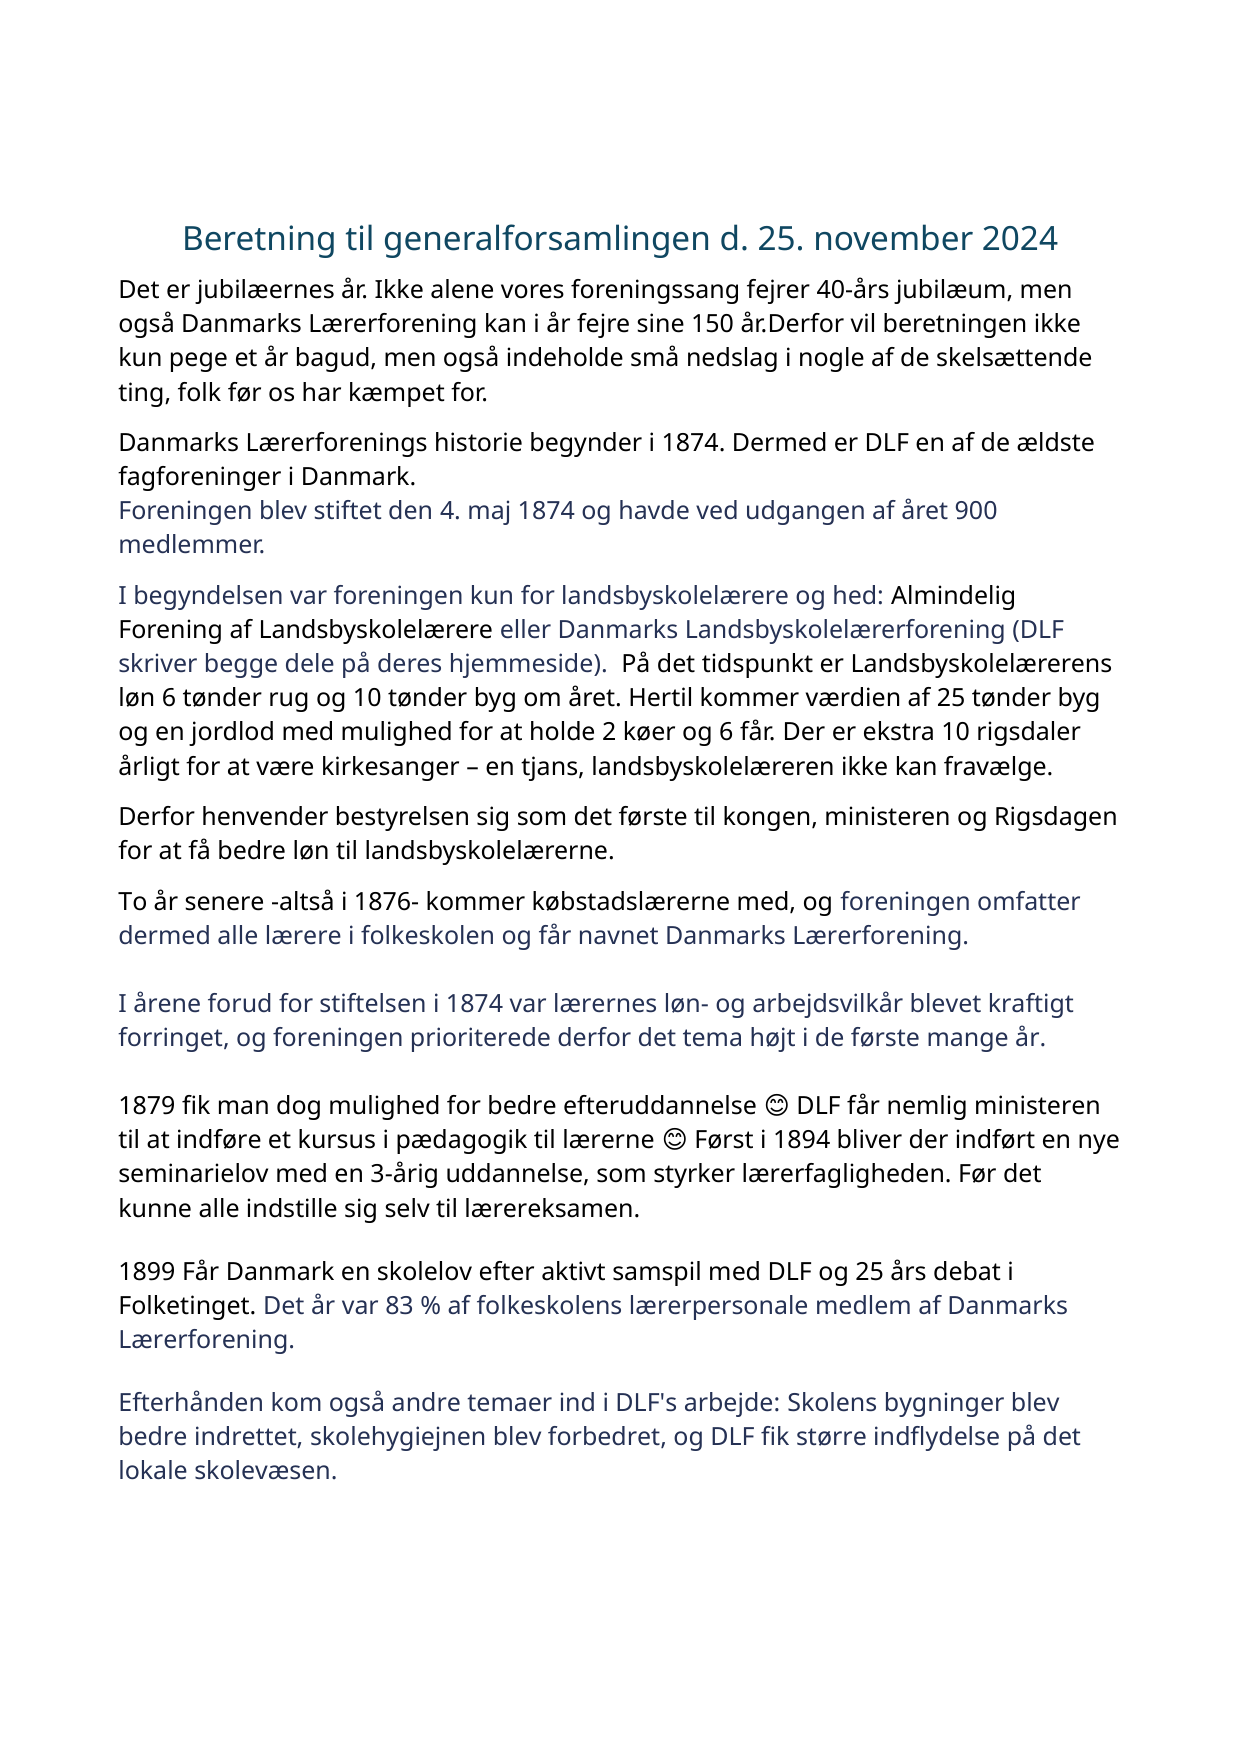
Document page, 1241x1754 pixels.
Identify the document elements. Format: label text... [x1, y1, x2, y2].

subtitle Beretning til generalforsamlingen d. 25. november 2024 [118, 215, 1122, 260]
text Efterhånden kom også andre temaer ind i DLF's arbejde: Skolens bygninger blev bedre indrettet, skolehygiejnen blev forbedret, og DLF fik større indflydelse på det lokale skolevæsen. [118, 1385, 1122, 1487]
text To år senere -altså i 1876- kommer købstadslærerne med, og foreningen omfatter dermed alle lærere i folkeskolen og får navnet Danmarks Lærerforening. [118, 884, 1122, 952]
text I begyndelsen var foreningen kun for landsbyskolelærere og hed: Almindelig Forening af Landsbyskolelærere eller Danmarks Landsbyskolelærerforening (DLF skriver begge dele på deres hjemmeside). På det tidspunkt er Landsbyskolelærerens løn 6 tønder rug og 10 tønder byg om året. Hertil kommer værdien af 25 tønder byg og en jordlod med mulighed for at holde 2 køer og 6 får. Der er ekstra 10 rigsdaler årligt for at være kirkesanger – en tjans, landsbyskolelæreren ikke kan fravælge. [118, 578, 1122, 782]
text 1899 Får Danmark en skolelov efter aktivt samspil med DLF og 25 års debat i Folketinget. Det år var 83 % af folkeskolens lærerpersonale medlem af Danmarks Lærerforening. [118, 1253, 1122, 1356]
text 1879 fik man dog mulighed for bedre efteruddannelse DLF får nemlig ministeren til at indføre et kursus i pædagogik til lærerne Først i 1894 bliver der indført en nye seminarielov med en 3-årig uddannelse, som styrker lærerfagligheden. Før det kunne alle indstille sig selv til lærereksamen. [118, 1088, 1122, 1224]
text I årene forud for stiftelsen i 1874 var lærernes løn- og arbejdsvilkår blevet kraftigt forringet, og foreningen prioriterede derfor det tema højt i de første mange år. [118, 986, 1122, 1054]
text Danmarks Lærerforenings historie begynder i 1874. Dermed er DLF en af de ældste fagforeninger i Danmark. [118, 425, 1122, 493]
text Derfor henvender bestyrelsen sig som det første til kongen, ministeren og Rigsdagen for at få bedre løn til landsbyskolelærerne. [118, 799, 1122, 867]
text Det er jubilæernes år. Ikke alene vores foreningssang fejrer 40-års jubilæum, men også Danmarks Lærerforening kan i år fejre sine 150 år.Derfor vil beretningen ikke kun pege et år bagud, men også indeholde små nedslag i nogle af de skelsættende ting, folk før os har kæmpet for. [118, 272, 1122, 408]
text Foreningen blev stiftet den 4. maj 1874 og havde ved udgangen af året 900 medlemmer. [118, 493, 1122, 561]
